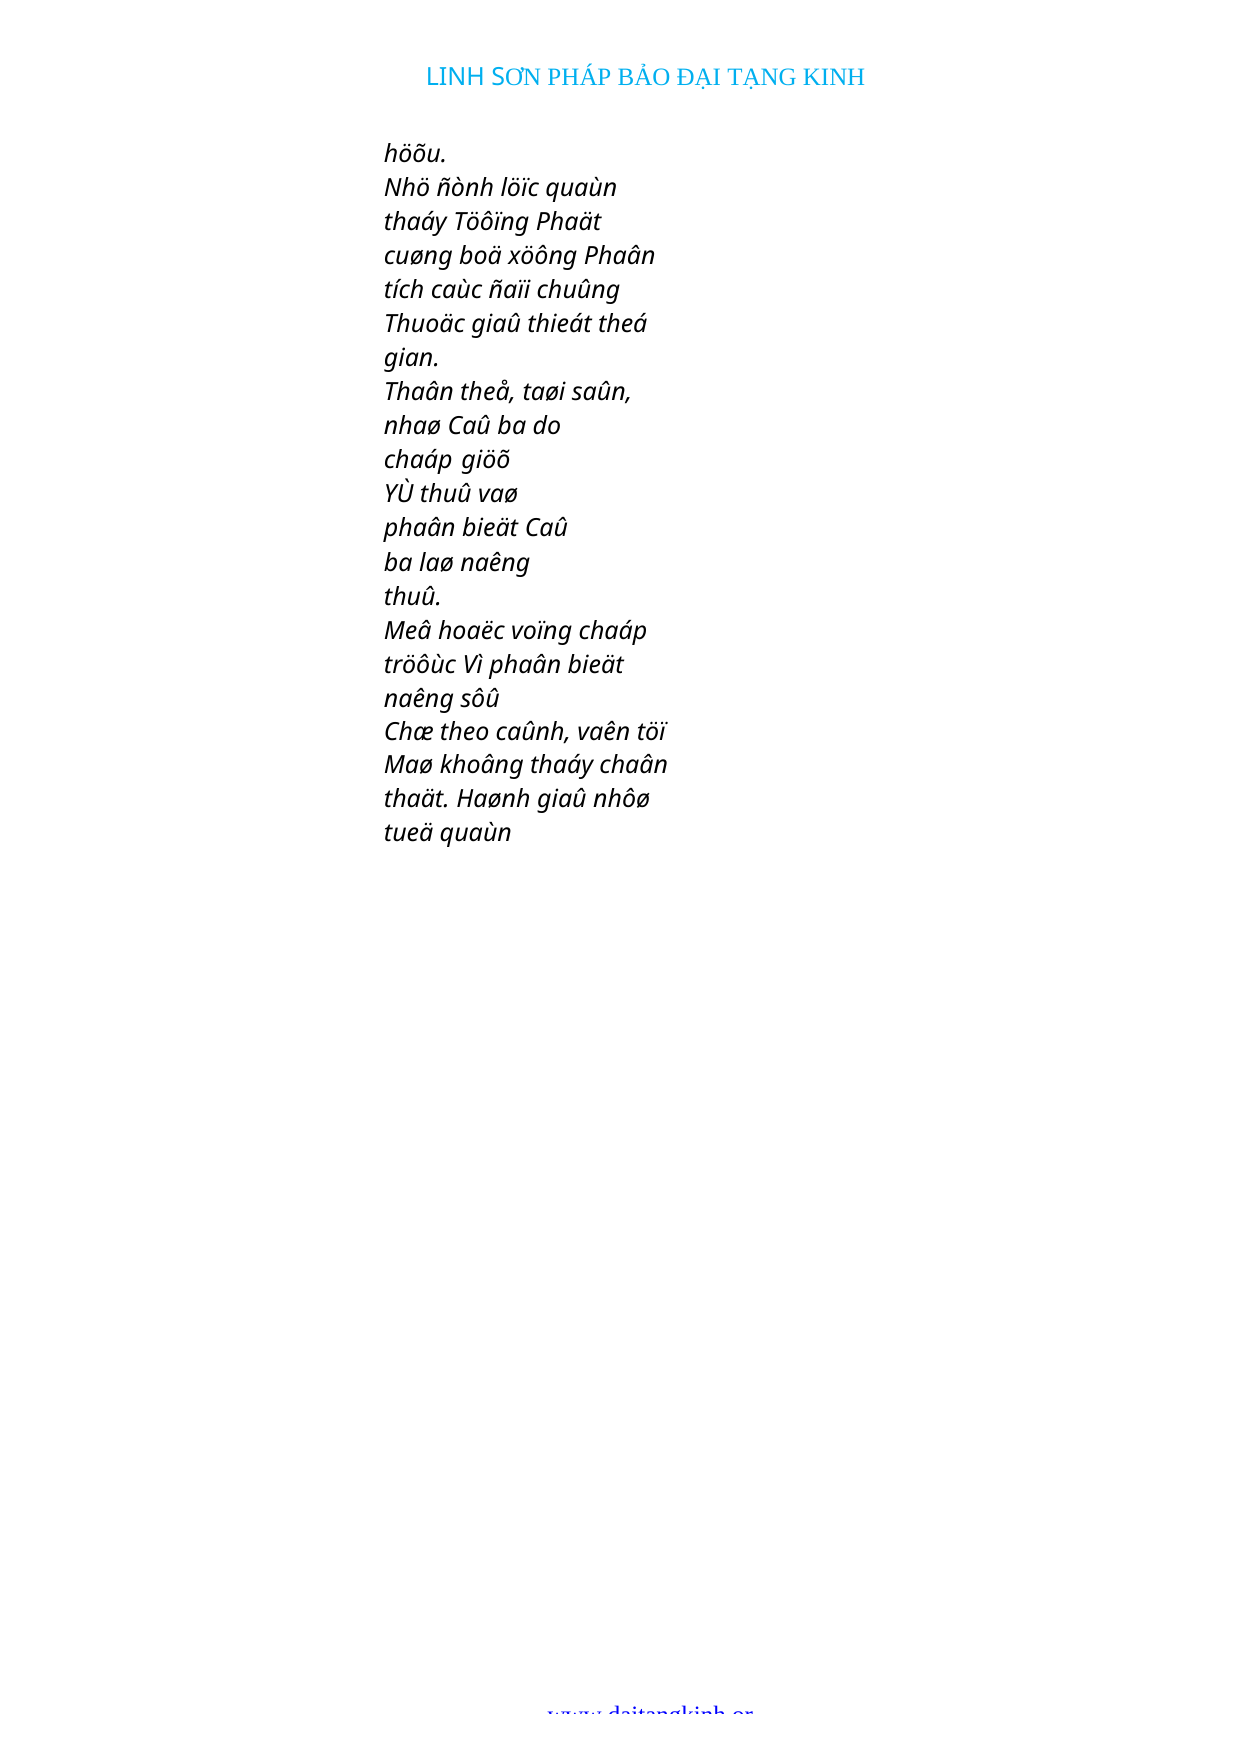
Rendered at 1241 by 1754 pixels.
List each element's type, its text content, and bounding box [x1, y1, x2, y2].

text Thaân theå, taøi saûn, nhaø Caû ba do chaáp giöõ [384, 374, 634, 476]
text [384, 135, 652, 169]
text Nhö ñònh löïc quaùn thaáy Töôïng Phaät cuøng boä xöông Phaân tích caùc ñaïi chuûng Thuoäc giaû thieát theá gian. [384, 169, 676, 374]
text Chæ theo caûnh, vaên töï [384, 714, 1105, 746]
text YÙ thuû vaø phaân bieät Caû ba laø naêng thuû. [384, 476, 581, 612]
text Maø khoâng thaáy chaân thaät. Haønh giaû nhôø tueä quaùn [384, 746, 676, 848]
text Meâ hoaëc voïng chaáp tröôùc Vì phaân bieät naêng sôû [384, 612, 654, 714]
